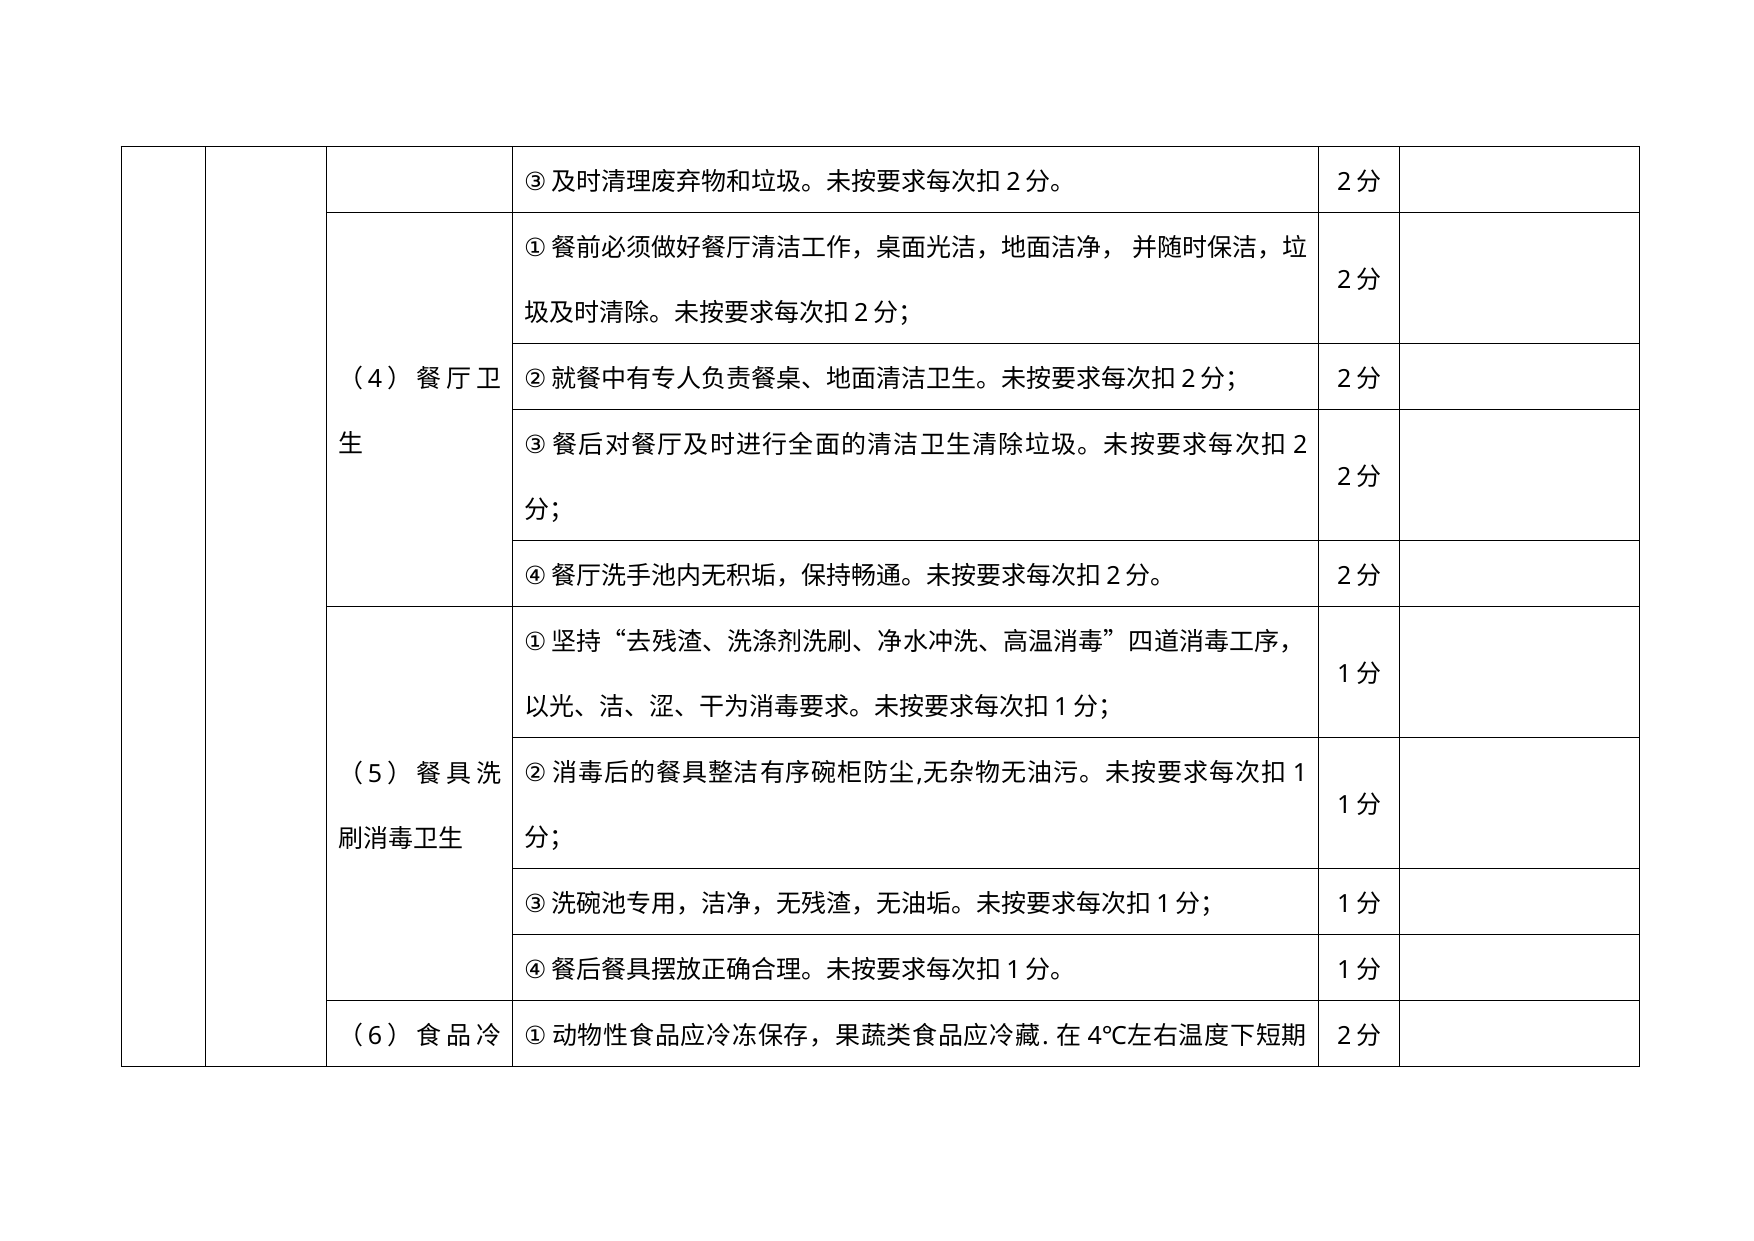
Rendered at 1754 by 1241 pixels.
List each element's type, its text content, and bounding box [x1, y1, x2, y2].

table_cell [1400, 147, 1639, 212]
table_cell 2分 [1319, 344, 1399, 409]
table_cell [1400, 410, 1639, 540]
table_cell [1400, 935, 1639, 1000]
table_cell 2分 [1319, 1001, 1399, 1066]
table_cell ①坚持“去残渣、洗涤剂洗刷、净水冲洗、高温消毒”四道消毒工序，以光、洁、涩、干为消毒要求。未按要求每次扣1分； [513, 607, 1318, 737]
table_cell ④餐后餐具摆放正确合理。未按要求每次扣1分。 [513, 935, 1318, 1000]
table_cell [1400, 541, 1639, 606]
table_cell 1分 [1319, 738, 1399, 868]
table_cell 2分 [1319, 147, 1399, 212]
table_cell ②就餐中有专人负责餐桌、地面清洁卫生。未按要求每次扣2分； [513, 344, 1318, 409]
table_cell 2分 [1319, 410, 1399, 540]
table_cell （4）餐厅卫生 [327, 213, 512, 606]
table_cell （5）餐具洗刷消毒卫生 [327, 607, 512, 1000]
table_cell [1400, 738, 1639, 868]
table_cell 2分 [1319, 213, 1399, 343]
table_cell [1400, 869, 1639, 934]
table_cell [1400, 213, 1639, 343]
table_cell 1分 [1319, 869, 1399, 934]
table_cell ④餐厅洗手池内无积垢，保持畅通。未按要求每次扣2分。 [513, 541, 1318, 606]
table_cell [1400, 607, 1639, 737]
table_cell ③餐后对餐厅及时进行全面的清洁卫生清除垃圾。未按要求每次扣2分； [513, 410, 1318, 540]
table_cell 1分 [1319, 935, 1399, 1000]
table_cell [1400, 344, 1639, 409]
table_cell ③及时清理废弃物和垃圾。未按要求每次扣2分。 [513, 147, 1318, 212]
table_cell ③洗碗池专用，洁净，无残渣，无油垢。未按要求每次扣1分； [513, 869, 1318, 934]
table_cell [513, 1001, 1318, 1066]
table_cell ①餐前必须做好餐厅清洁工作，桌面光洁，地面洁净， 并随时保洁，垃圾及时清除。未按要求每次扣2分； [513, 213, 1318, 343]
table_cell ②消毒后的餐具整洁有序碗柜防尘,无杂物无油污。未按要求每次扣1分； [513, 738, 1318, 868]
table_cell 1分 [1319, 607, 1399, 737]
table_cell （6）食品冷藏及冷冻卫生 [327, 1001, 512, 1066]
table_cell [1400, 1001, 1639, 1066]
table_cell 2分 [1319, 541, 1399, 606]
